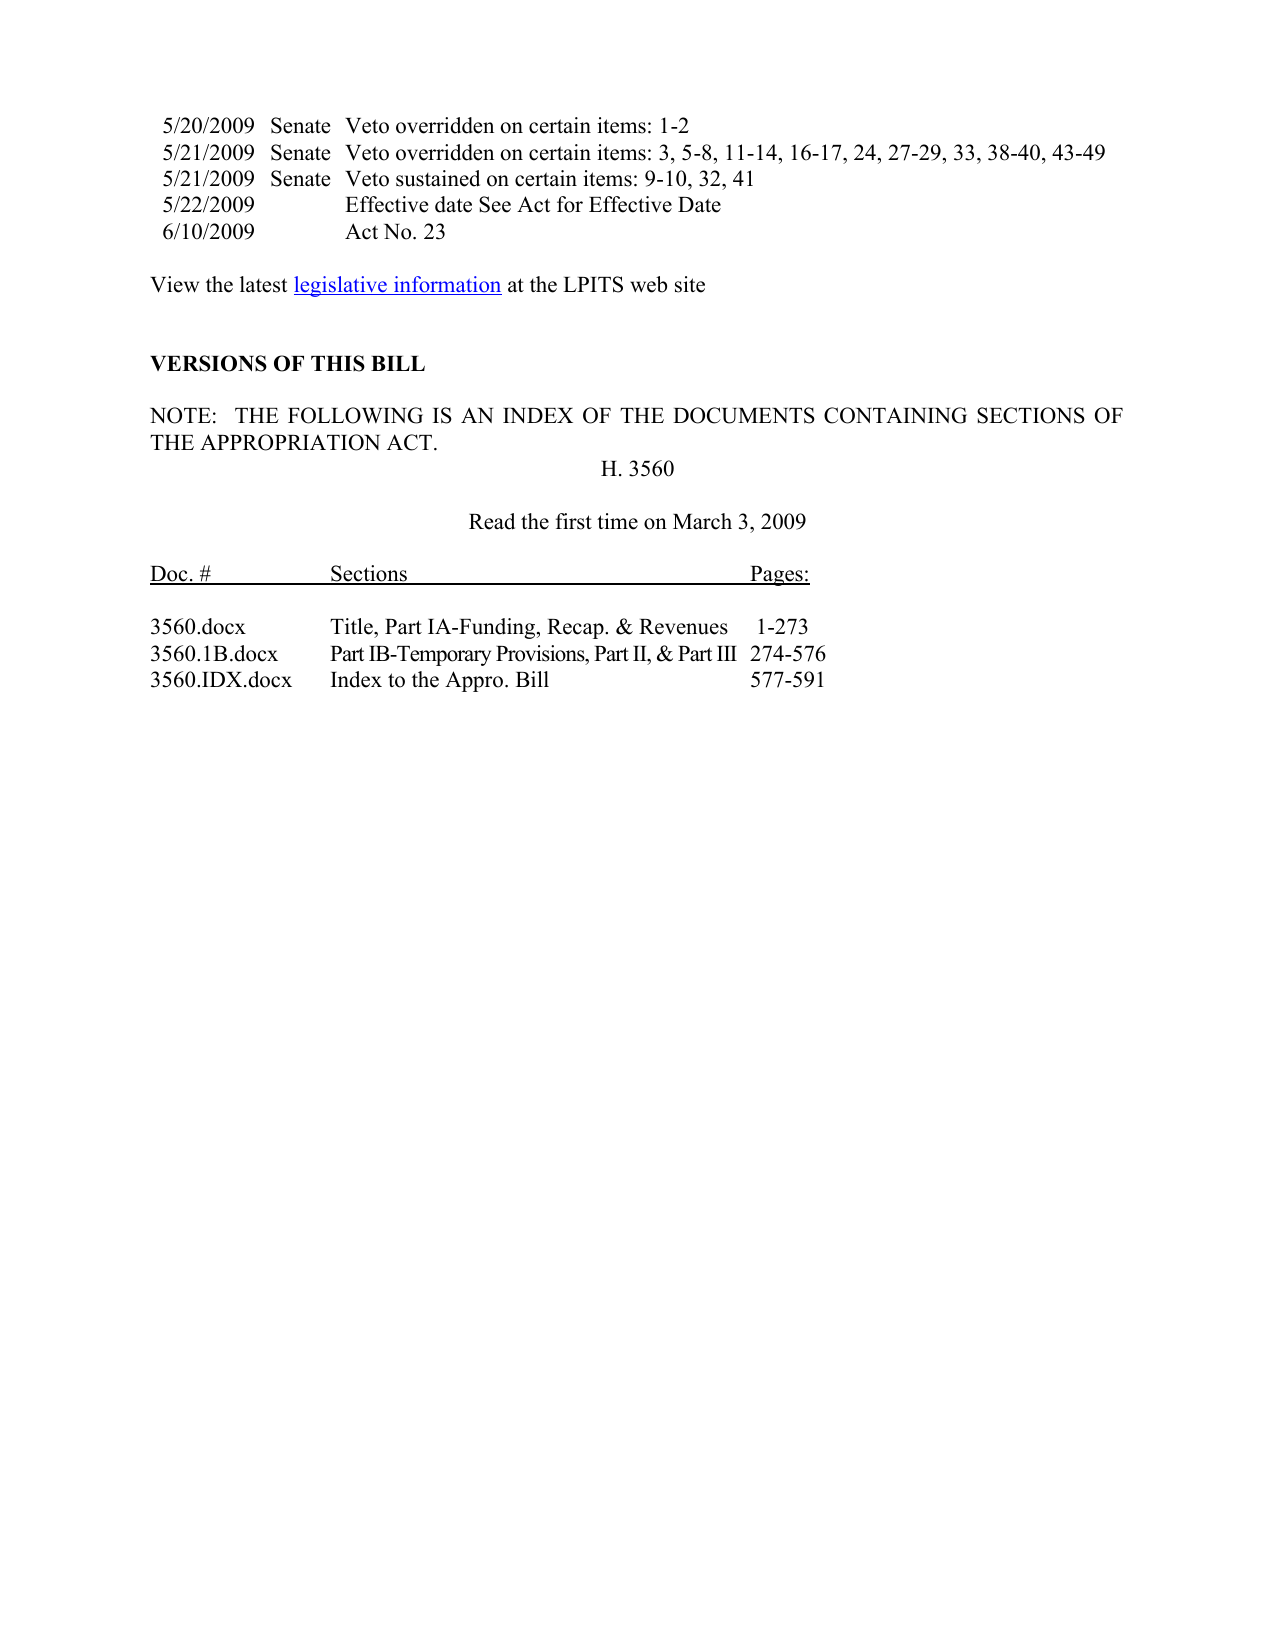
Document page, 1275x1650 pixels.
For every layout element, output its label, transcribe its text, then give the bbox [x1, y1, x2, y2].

text 5/21/2009 Senate Veto sustained on certain items: 9-10, 32, 41 [150, 165, 1125, 192]
text H. 3560 [150, 455, 1125, 481]
text 5/22/2009 Effective date See Act for Effective Date [150, 192, 1125, 218]
text 6/10/2009 Act No. 23 [150, 218, 1125, 244]
text VERSIONS OF THIS BILL [150, 350, 1125, 376]
text NOTE: THE FOLLOWING IS AN INDEX OF THE DOCUMENTS CONTAINING SECTIONS OF THE APPROPRIATION ACT. [150, 402, 1125, 455]
text 3560.docx Title, Part IA-Funding, Recap. & Revenues 1-273 [150, 613, 1125, 639]
text Read the first time on March 3, 2009 [150, 508, 1125, 534]
text 3560.IDX.docx Index to the Appro. Bill 577-591 [150, 666, 1125, 692]
text 5/20/2009 Senate Veto overridden on certain items: 1-2 [150, 112, 1125, 139]
text Doc. # Sections Pages: [150, 561, 1125, 587]
text 3560.1B.docx Part IB-Temporary Provisions, Part II, & Part III 274-576 [150, 639, 1125, 666]
text View the latest legislative information at the LPITS web site [150, 271, 1125, 297]
text 5/21/2009 Senate Veto overridden on certain items: 3, 5-8, 11-14, 16-17, 24, 27-29, 33, 38-40, 43-49 [150, 139, 1125, 165]
